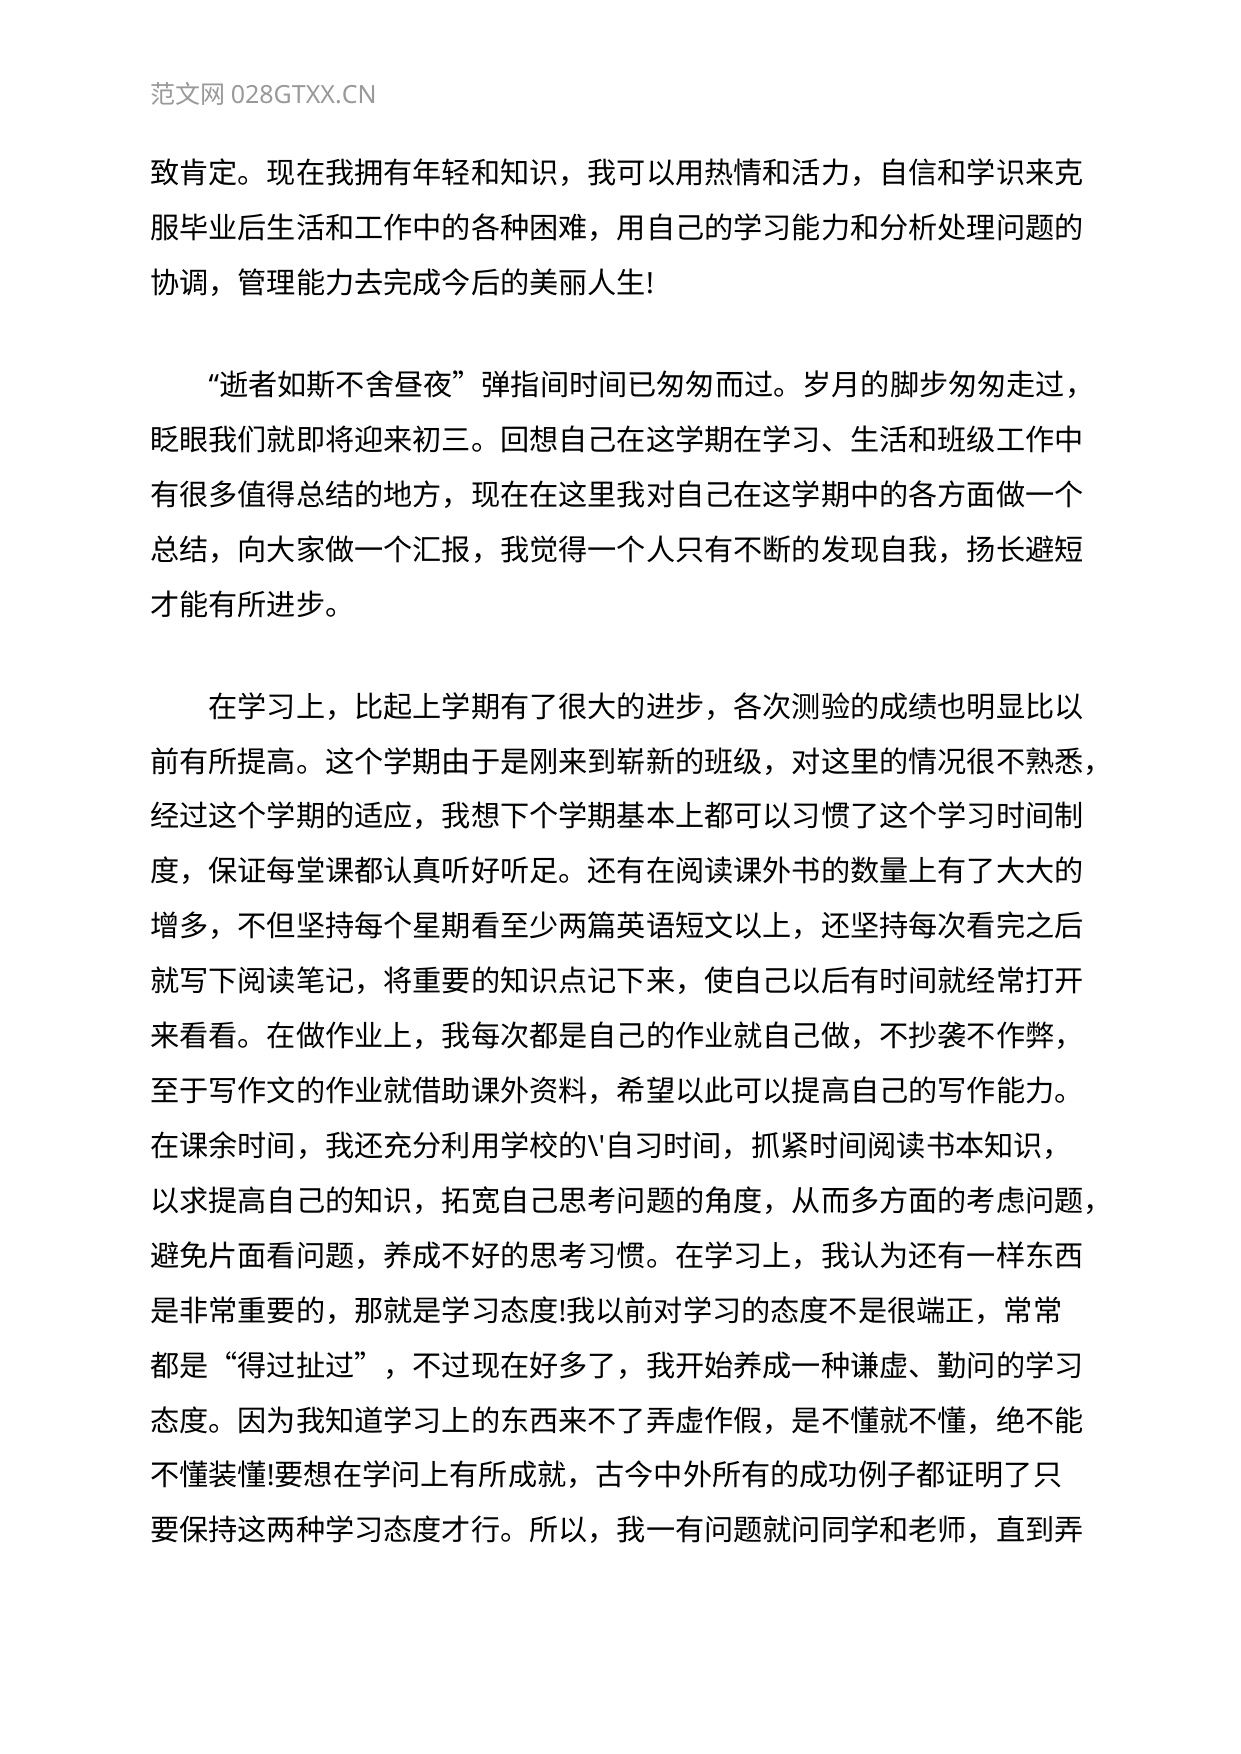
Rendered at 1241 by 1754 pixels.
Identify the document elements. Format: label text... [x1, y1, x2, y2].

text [150, 683, 1090, 1549]
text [150, 150, 1090, 302]
text “逝者如斯不舍昼夜”弹指间时间已匆匆而过。岁月的脚步匆匆走过，眨眼我们就即将迎来初三。回想自己在这学期在学习、生活和班级工作中有很多值得总结的地方，现在在这里我对自己在这学期中的各方面做一个总结，向大家做一个汇报，我觉得一个人只有不断的发现自我，扬长避短才能有所进步。 [150, 362, 1090, 624]
